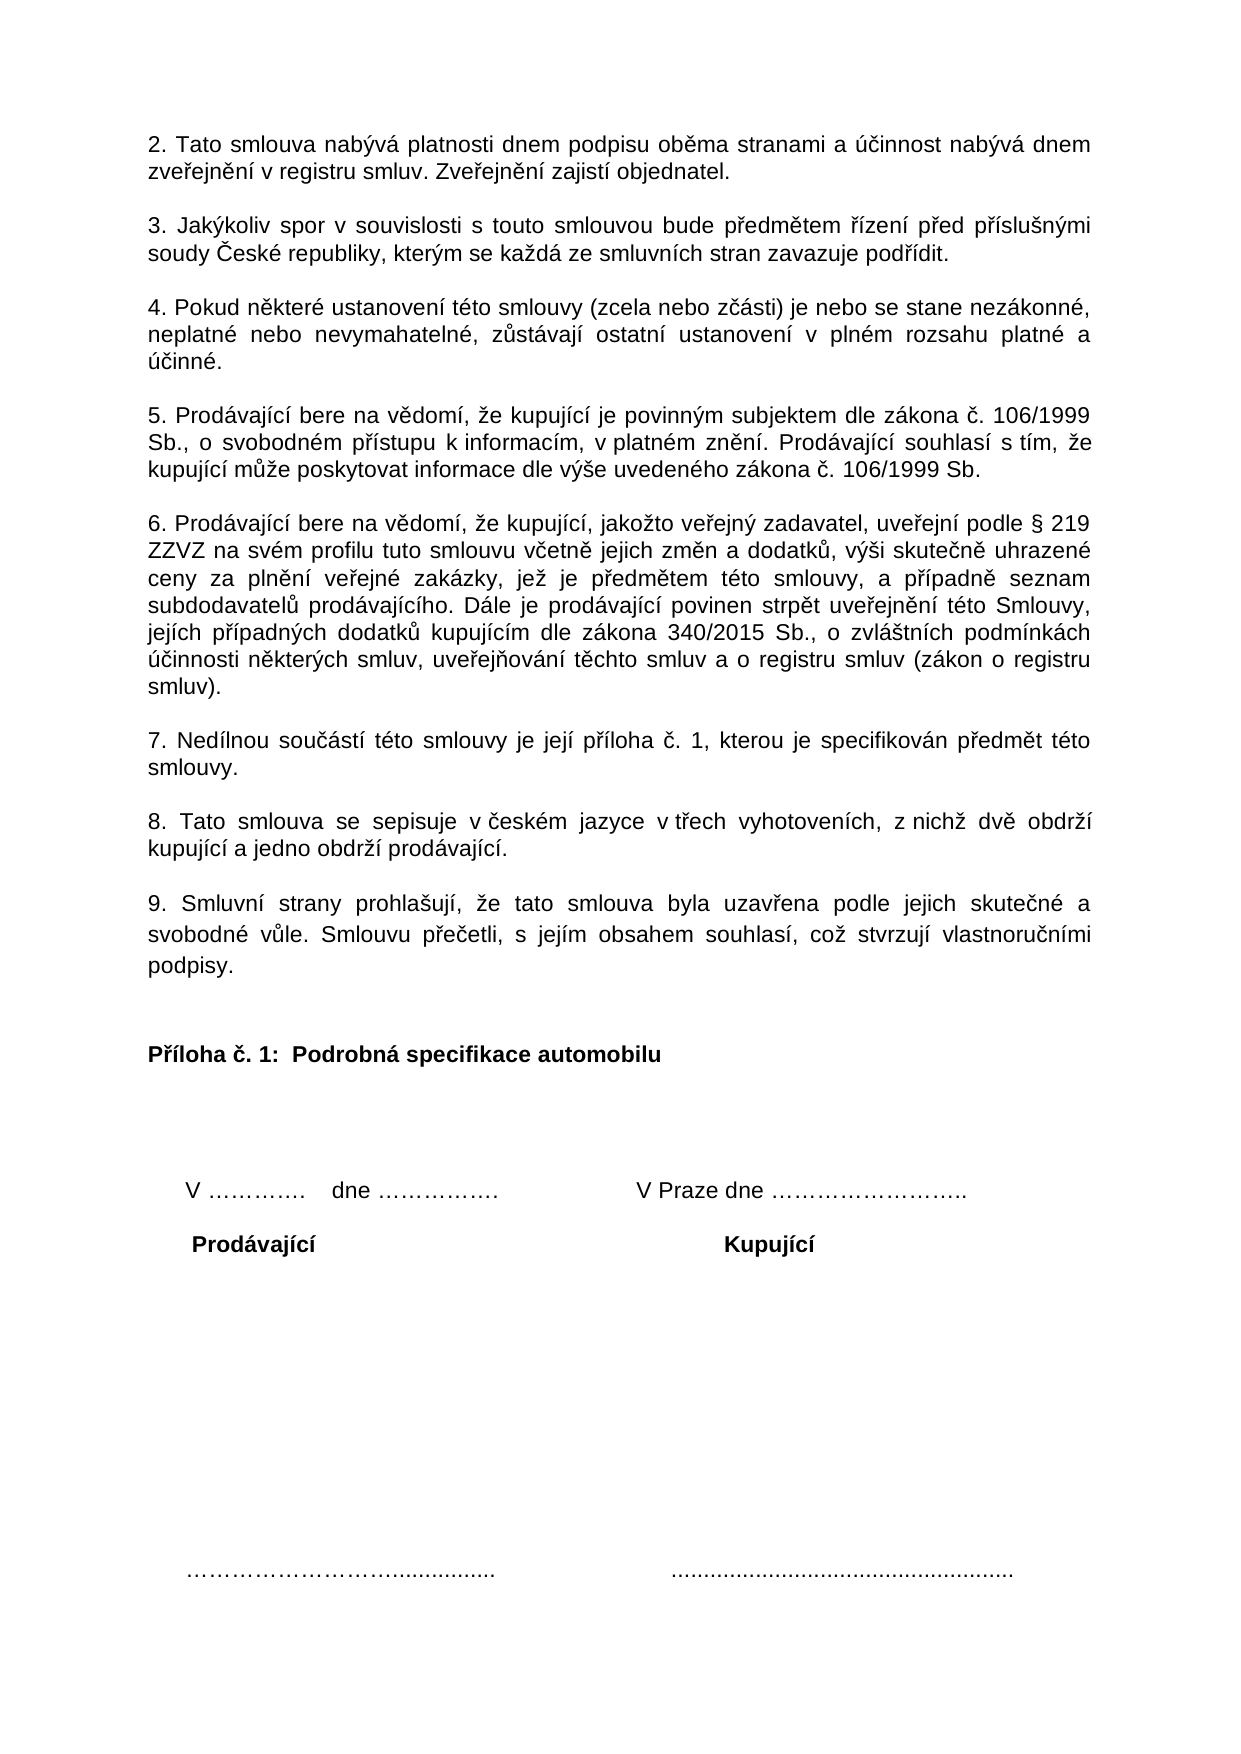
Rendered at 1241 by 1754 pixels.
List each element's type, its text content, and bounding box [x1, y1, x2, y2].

text 5. Prodávající bere na vědomí, že kupující je povinným subjektem dle zákona č. 106/1999 Sb., o svobodném přístupu k informacím, v platném znění. Prodávající souhlasí s tím, že kupující může poskytovat informace dle výše uvedeného zákona č. 106/1999 Sb. [148, 401, 1092, 483]
text V …………. dne ……………. V Praze dne …………………….. [185, 1176, 1092, 1203]
text 2. Tato smlouva nabývá platnosti dnem podpisu oběma stranami a účinnost nabývá dnem zveřejnění v registru smluv. Zveřejnění zajistí objednatel. [148, 131, 1092, 185]
text Příloha č. 1: Podrobná specifikace automobilu [148, 1041, 1092, 1068]
text 7. Nedílnou součástí této smlouvy je její příloha č. 1, kterou je specifikován předmět této smlouvy. [148, 726, 1092, 781]
text 8. Tato smlouva se sepisuje v českém jazyce v třech vyhotoveních, z nichž dvě obdrží kupující a jedno obdrží prodávající. [148, 808, 1092, 862]
text 6. Prodávající bere na vědomí, že kupující, jakožto veřejný zadavatel, uveřejní podle § 219 ZZVZ na svém profilu tuto smlouvu včetně jejich změn a dodatků, výši skutečně uhrazené ceny za plnění veřejné zakázky, jež je předmětem této smlouvy, a případně seznam subdodavatelů prodávajícího. Dále je prodávající povinen strpět uveřejnění této Smlouvy, jejích případných dodatků kupujícím dle zákona 340/2015 Sb., o zvláštních podmínkách účinnosti některých smluv, uveřejňování těchto smluv a o registru smluv (zákon o registru smluv). [148, 510, 1092, 699]
text ………………………................ ..................................................... [185, 1555, 1092, 1582]
text 4. Pokud některé ustanovení této smlouvy (zcela nebo zčásti) je nebo se stane nezákonné, neplatné nebo nevymahatelné, zůstávají ostatní ustanovení v plném rozsahu platné a účinné. [148, 293, 1092, 374]
text Prodávající Kupující [185, 1230, 1092, 1257]
text 9. Smluvní strany prohlašují, že tato smlouva byla uzavřena podle jejich skutečné a svobodné vůle. Smlouvu přečetli, s jejím obsahem souhlasí, což stvrzují vlastnoručními podpisy. [148, 889, 1092, 978]
text 3. Jakýkoliv spor v souvislosti s touto smlouvou bude předmětem řízení před příslušnými soudy České republiky, kterým se každá ze smluvních stran zavazuje podřídit. [148, 212, 1092, 266]
